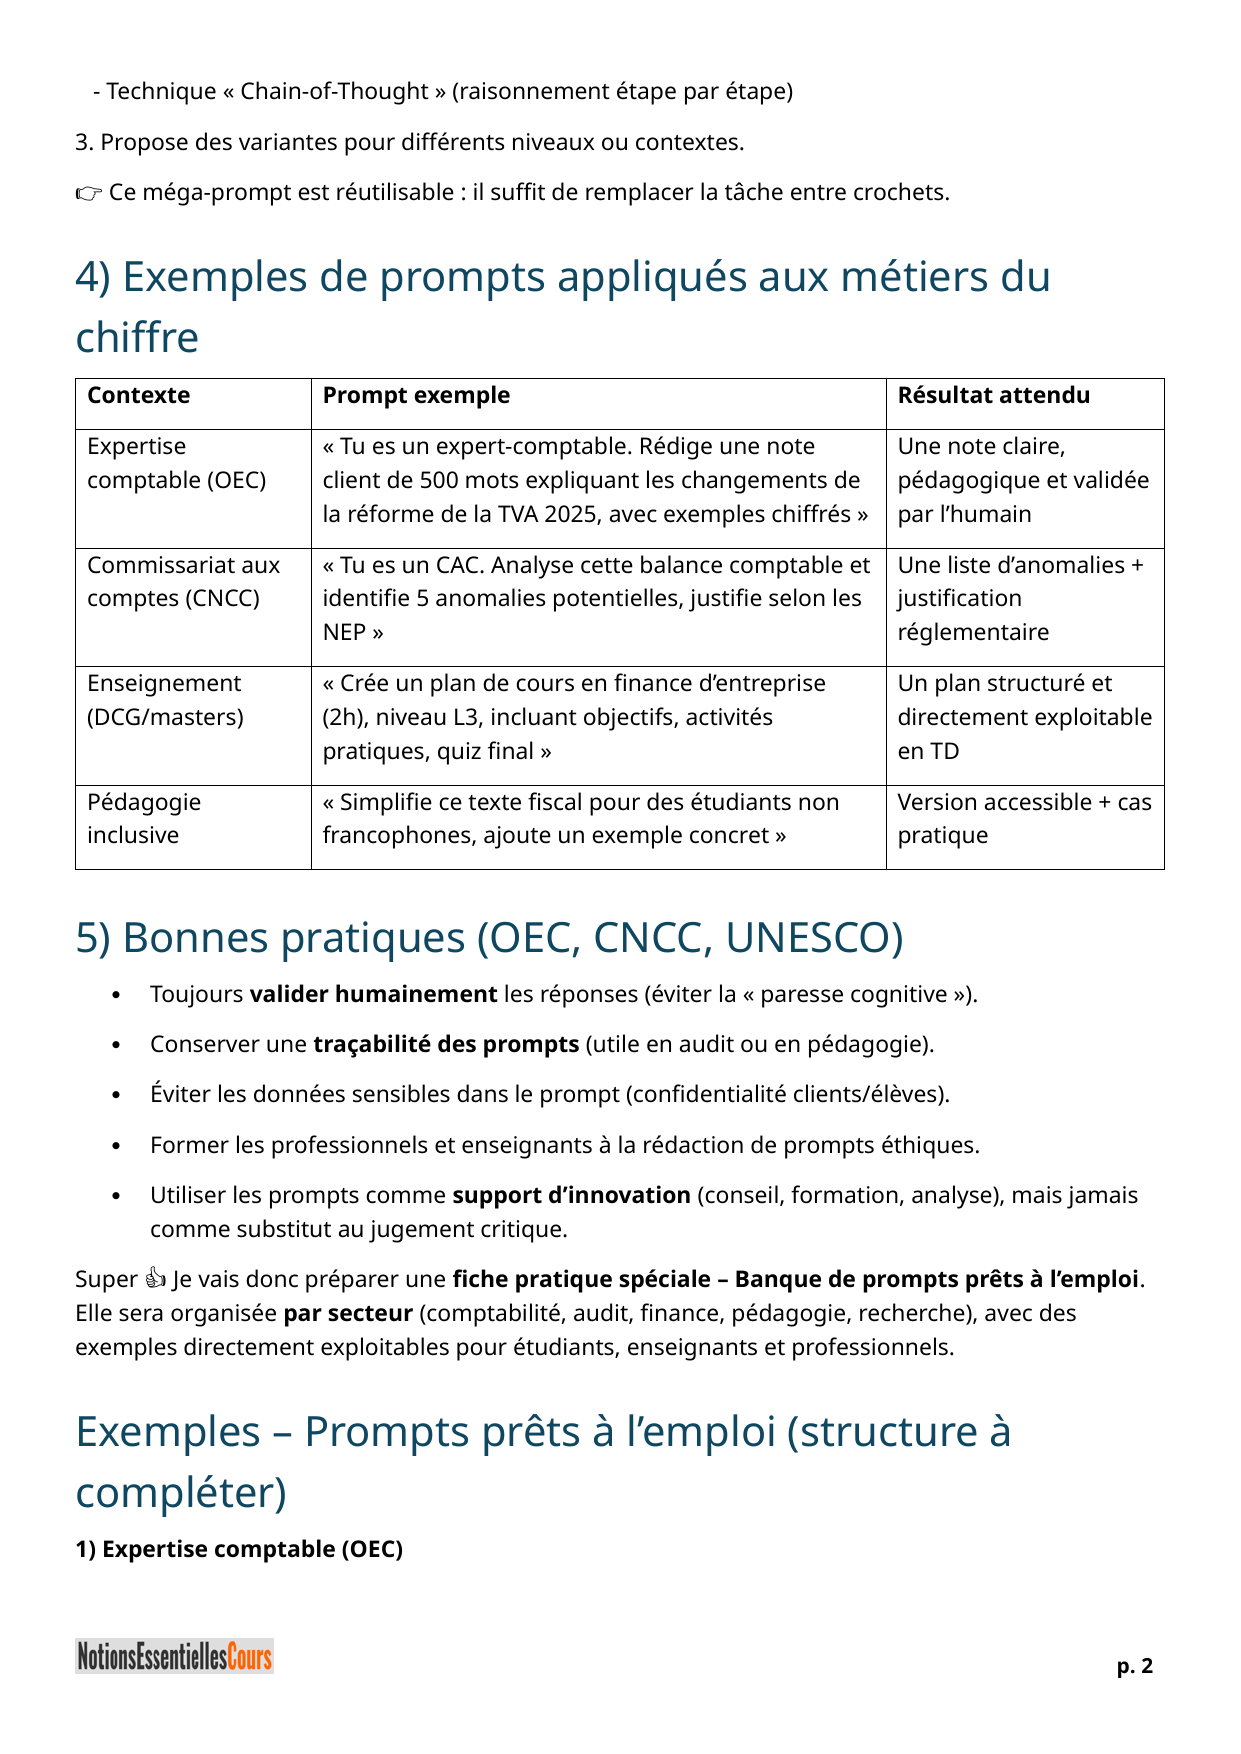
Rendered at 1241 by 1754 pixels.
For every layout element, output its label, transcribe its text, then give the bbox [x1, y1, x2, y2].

list Former les professionnels et enseignants à la rédaction de prompts éthiques. [112, 1129, 1165, 1160]
subtitle 5) Bonnes pratiques (OEC, CNCC, UNESCO) [75, 908, 1165, 965]
table_cell Une liste d’anomalies + justification réglementaire [887, 549, 1164, 666]
text 3. Propose des variantes pour différents niveaux ou contextes. [75, 125, 1165, 157]
table_cell Enseignement (DCG/masters) [76, 667, 311, 784]
table_cell « Tu es un CAC. Analyse cette balance comptable et identifie 5 anomalies potentielles, justifie selon les NEP » [312, 549, 886, 666]
picture [75, 1638, 275, 1674]
table_cell « Tu es un expert-comptable. Rédige une note client de 500 mots expliquant les changements de la réforme de la TVA 2025, avec exemples chiffrés » [312, 430, 886, 547]
table_header Prompt exemple [312, 379, 886, 429]
table_cell Commissariat aux comptes (CNCC) [76, 549, 311, 666]
table_cell Pédagogie inclusive [76, 786, 311, 869]
table_header Contexte [76, 379, 311, 429]
table_cell Version accessible + cas pratique [887, 786, 1164, 869]
table_cell Un plan structuré et directement exploitable en TD [887, 667, 1164, 784]
text Super 👍 Je vais donc préparer une fiche pratique spéciale – Banque de prompts prêts à l’emploi. Elle sera organisée par secteur (comptabilité, audit, finance, pédagogie, recherche), avec des exemples directement exploitables pour étudiants, enseignants et professionnels. [75, 1263, 1165, 1362]
subtitle Exemples – Prompts prêts à l’emploi (structure à compléter) [75, 1402, 1165, 1520]
table_cell « Crée un plan de cours en finance d’entreprise (2h), niveau L3, incluant objectifs, activités pratiques, quiz final » [312, 667, 886, 784]
table_cell Expertise comptable (OEC) [76, 430, 311, 547]
list Utiliser les prompts comme support d’innovation (conseil, formation, analyse), mais jamais comme substitut au jugement critique. [112, 1179, 1165, 1244]
list Toujours valider humainement les réponses (éviter la « paresse cognitive »). [112, 977, 1165, 1009]
subtitle 4) Exemples de prompts appliqués aux métiers du chiffre [75, 247, 1165, 365]
list Conserver une traçabilité des prompts (utile en audit ou en pédagogie). [112, 1028, 1165, 1059]
text - Technique « Chain-of-Thought » (raisonnement étape par étape) [75, 75, 1165, 106]
text 1) Expertise comptable (OEC) [75, 1533, 1165, 1564]
list Éviter les données sensibles dans le prompt (confidentialité clients/élèves). [112, 1078, 1165, 1109]
table_header Résultat attendu [887, 379, 1164, 429]
table_cell Une note claire, pédagogique et validée par l’humain [887, 430, 1164, 547]
text 👉 Ce méga-prompt est réutilisable : il suffit de remplacer la tâche entre crochets. [75, 176, 1165, 207]
table_cell « Simplifie ce texte fiscal pour des étudiants non francophones, ajoute un exemple concret » [312, 786, 886, 869]
